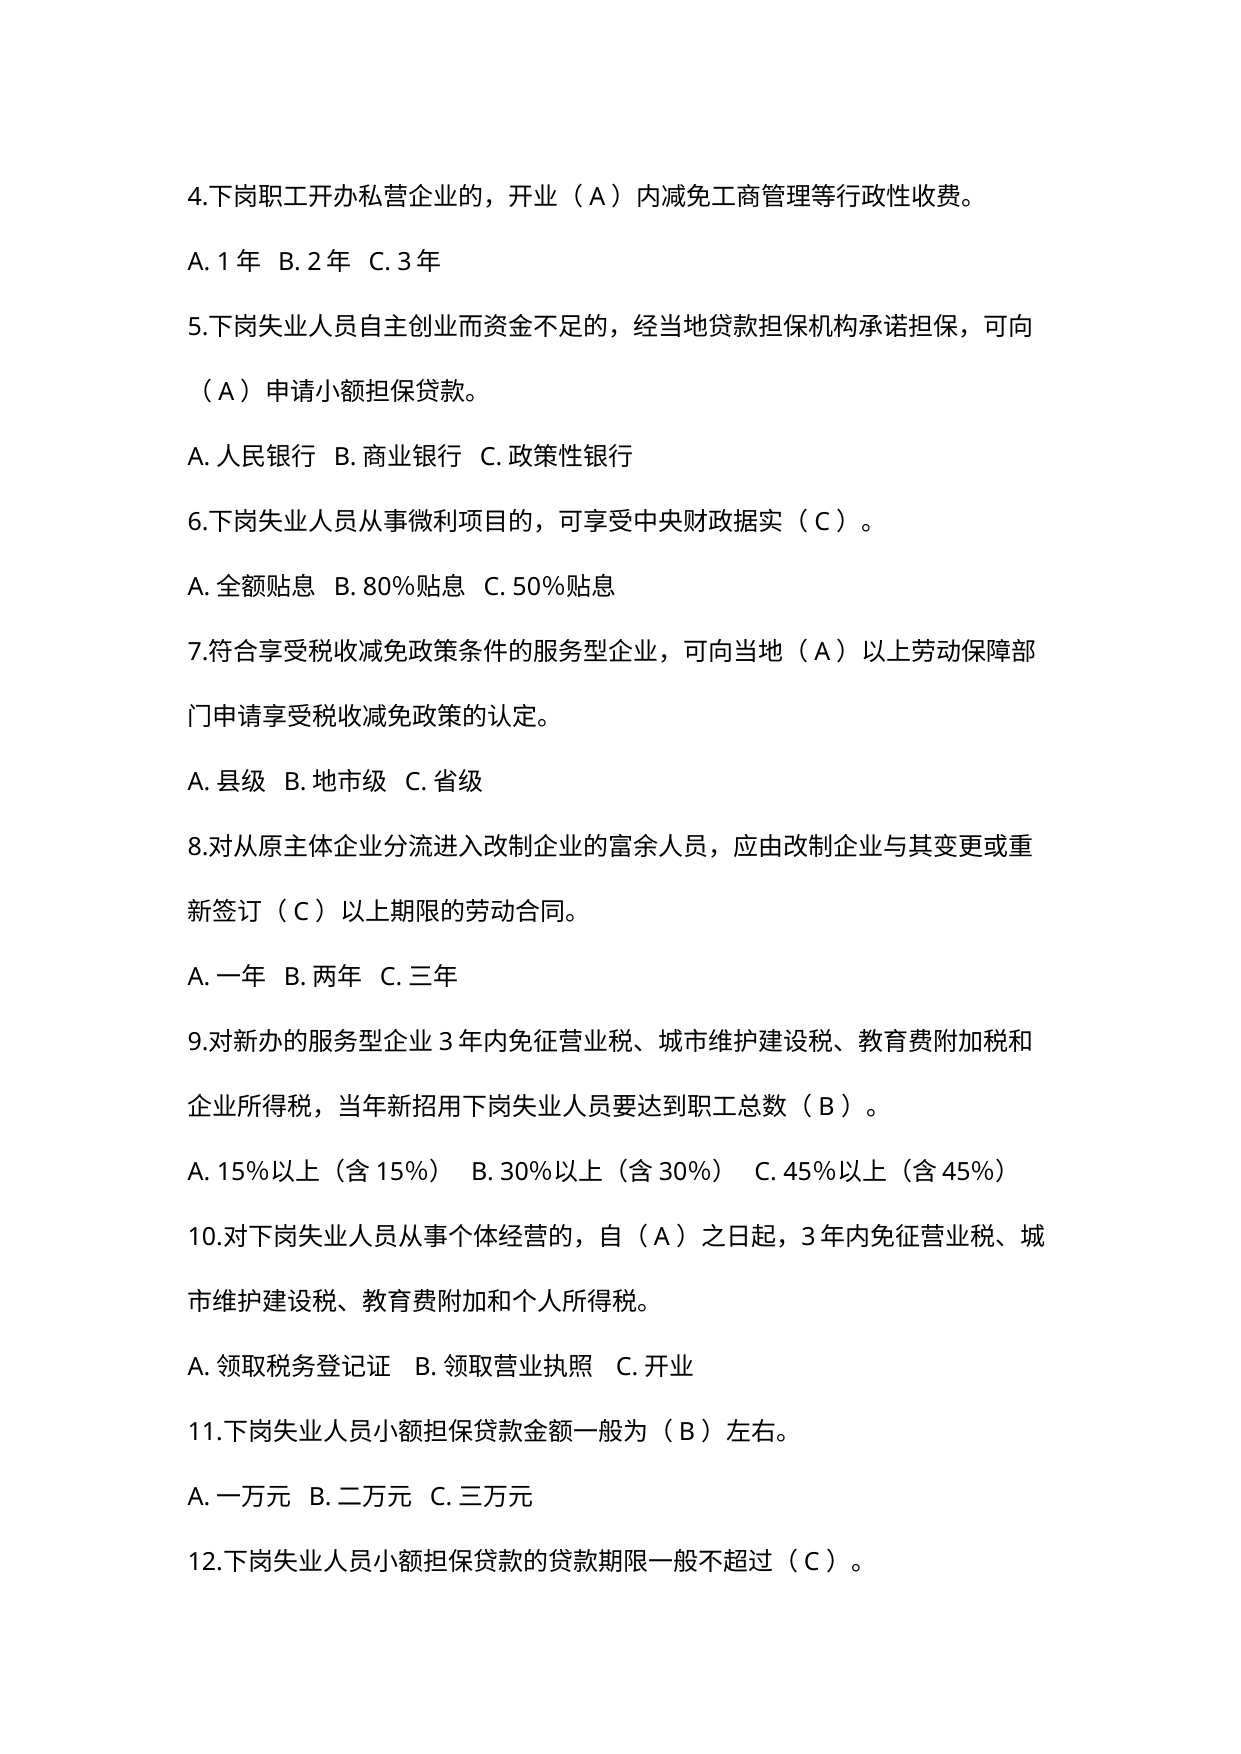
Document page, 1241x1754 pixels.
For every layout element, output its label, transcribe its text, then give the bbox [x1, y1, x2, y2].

text A. 1年 B. 2年 C. 3年 [187, 227, 1053, 292]
text 12.下岗失业人员小额担保贷款的贷款期限一般不超过（ C ）。 [187, 1527, 1053, 1592]
text 10.对下岗失业人员从事个体经营的，自（ A ）之日起，3年内免征营业税、城市维护建设税、教育费附加和个人所得税。 [187, 1202, 1053, 1332]
text 9.对新办的服务型企业3年内免征营业税、城市维护建设税、教育费附加税和企业所得税，当年新招用下岗失业人员要达到职工总数（ B ）。 [187, 1007, 1053, 1137]
text A. 一万元 B. 二万元 C. 三万元 [187, 1462, 1053, 1527]
text A. 人民银行 B. 商业银行 C. 政策性银行 [187, 422, 1053, 487]
text A. 全额贴息 B. 80％贴息 C. 50％贴息 [187, 552, 1053, 617]
text 5.下岗失业人员自主创业而资金不足的，经当地贷款担保机构承诺担保，可向（ A ）申请小额担保贷款。 [187, 292, 1053, 422]
text A. 15％以上（含15％） B. 30％以上（含30％） C. 45％以上（含45％） [187, 1137, 1053, 1202]
text A. 一年 B. 两年 C. 三年 [187, 942, 1053, 1007]
text 11.下岗失业人员小额担保贷款金额一般为（ B ）左右。 [187, 1397, 1053, 1462]
text 8.对从原主体企业分流进入改制企业的富余人员，应由改制企业与其变更或重新签订（ C ）以上期限的劳动合同。 [187, 812, 1053, 942]
text A. 县级 B. 地市级 C. 省级 [187, 747, 1053, 812]
text A. 领取税务登记证 B. 领取营业执照 C. 开业 [187, 1332, 1053, 1397]
text 7.符合享受税收减免政策条件的服务型企业，可向当地（ A ）以上劳动保障部门申请享受税收减免政策的认定。 [187, 617, 1053, 747]
text 4.下岗职工开办私营企业的，开业（ A ）内减免工商管理等行政性收费。 [187, 162, 1053, 227]
text 6.下岗失业人员从事微利项目的，可享受中央财政据实（ C ）。 [187, 487, 1053, 552]
